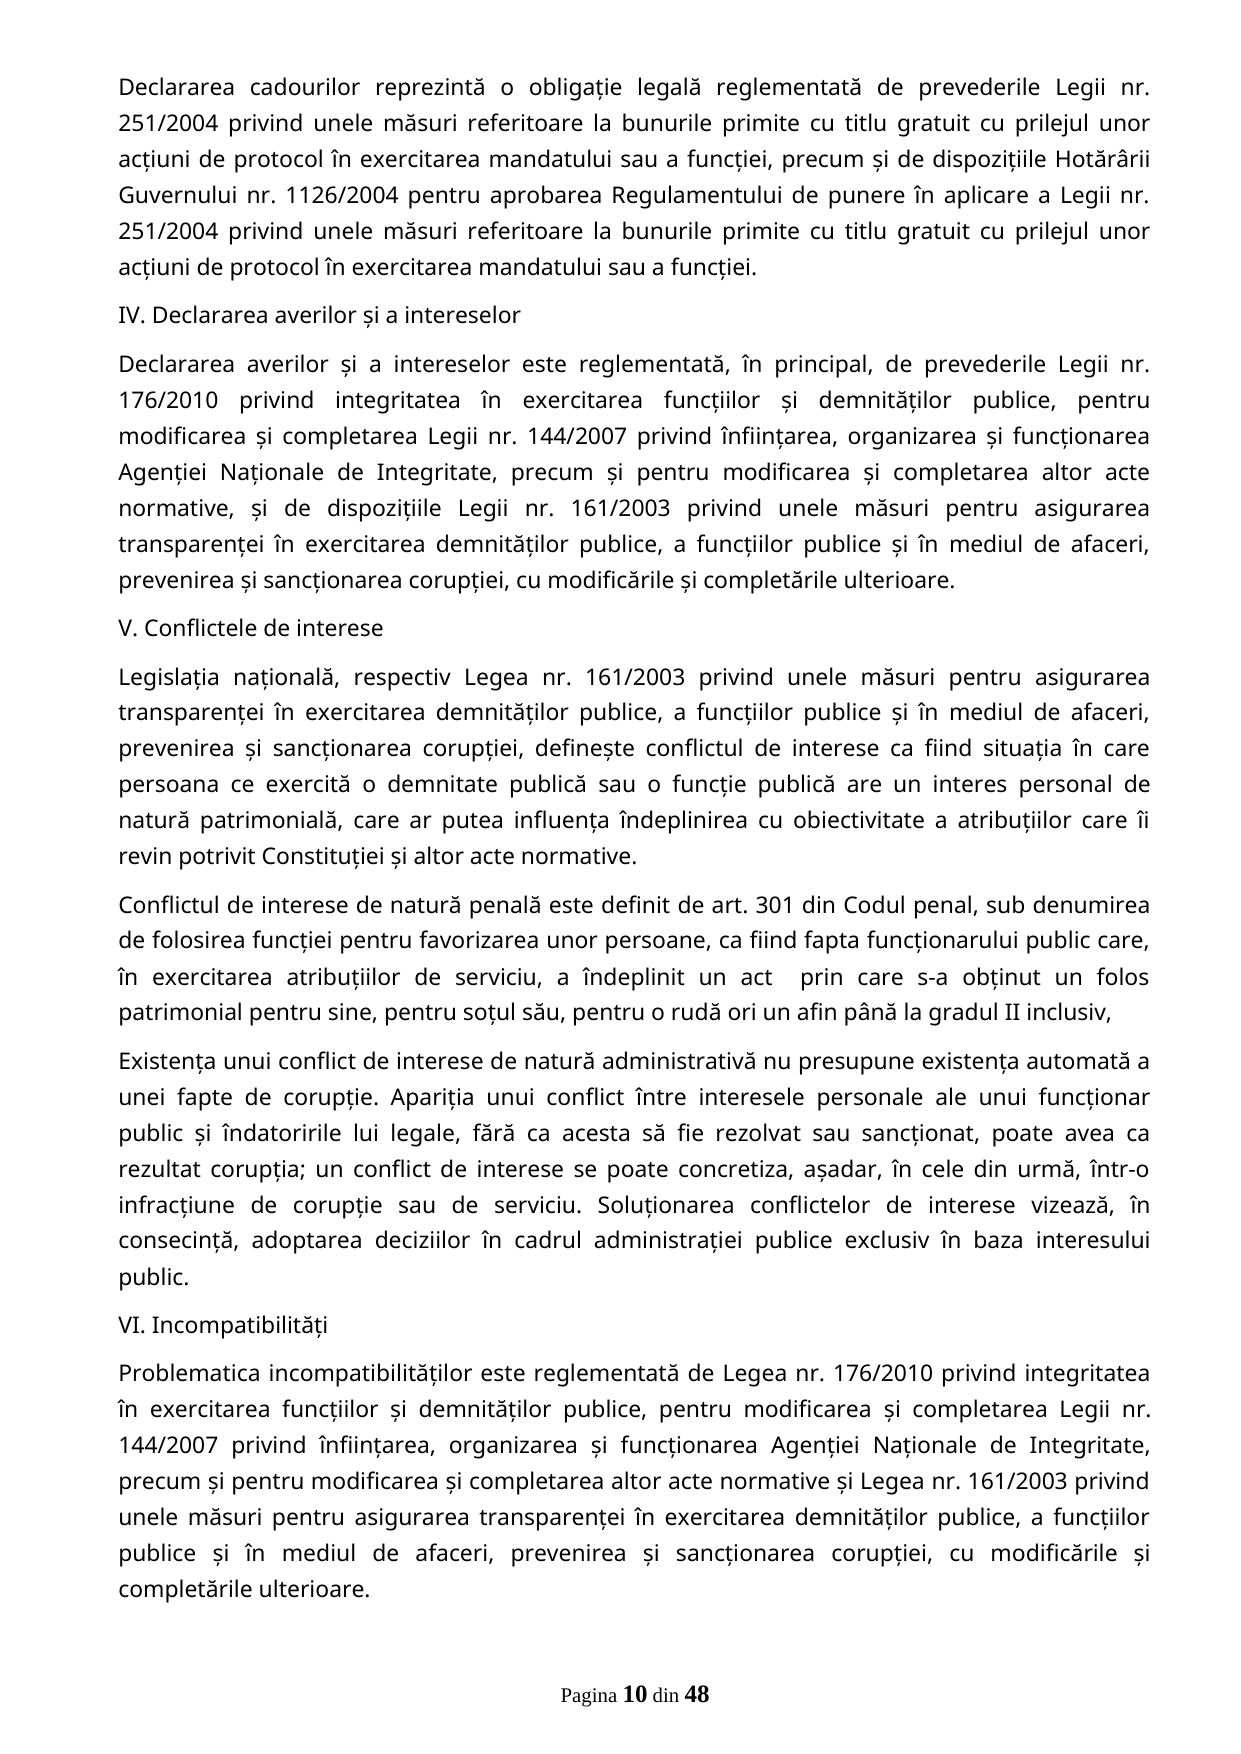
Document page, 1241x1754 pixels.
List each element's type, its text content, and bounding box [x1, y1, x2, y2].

text Problematica incompatibilităților este reglementată de Legea nr. 176/2010 privind integritatea în exercitarea funcțiilor și demnităților publice, pentru modificarea şi completarea Legii nr. 144/2007 privind înființarea, organizarea și funcționarea Agenției Naționale de Integritate, precum şi pentru modificarea și completarea altor acte normative și Legea nr. 161/2003 privind unele măsuri pentru asigurarea transparenței în exercitarea demnităților publice, a funcțiilor publice şi în mediul de afaceri, prevenirea și sancționarea corupției, cu modificările și completările ulterioare. [118, 1357, 1152, 1604]
text Legislația națională, respectiv Legea nr. 161/2003 privind unele măsuri pentru asigurarea transparenței în exercitarea demnităților publice, a funcțiilor publice și în mediul de afaceri, prevenirea și sancționarea corupției, definește conflictul de interese ca fiind situația în care persoana ce exercită o demnitate publică sau o funcție publică are un interes personal de natură patrimonială, care ar putea influența îndeplinirea cu obiectivitate a atribuțiilor care îi revin potrivit Constituției și altor acte normative. [118, 660, 1152, 871]
text IV. Declararea averilor și a intereselor [118, 299, 1152, 331]
text V. Conflictele de interese [118, 612, 1152, 643]
text Declararea cadourilor reprezintă o obligație legală reglementată de prevederile Legii nr. 251/2004 privind unele măsuri referitoare la bunurile primite cu titlu gratuit cu prilejul unor acțiuni de protocol în exercitarea mandatului sau a funcției, precum și de dispozițiile Hotărârii Guvernului nr. 1126/2004 pentru aprobarea Regulamentului de punere în aplicare a Legii nr. 251/2004 privind unele măsuri referitoare la bunurile primite cu titlu gratuit cu prilejul unor acțiuni de protocol în exercitarea mandatului sau a funcției. [118, 71, 1152, 282]
text Conflictul de interese de natură penală este definit de art. 301 din Codul penal, sub denumirea de folosirea funcției pentru favorizarea unor persoane, ca fiind fapta funcționarului public care, în exercitarea atribuțiilor de serviciu, a îndeplinit un act prin care s-a obținut un folos patrimonial pentru sine, pentru soțul său, pentru o rudă ori un afin până la gradul II inclusiv, [118, 888, 1152, 1028]
text VI. Incompatibilități [118, 1309, 1152, 1340]
text Existența unui conflict de interese de natură administrativă nu presupune existența automată a unei fapte de corupție. Apariția unui conflict între interesele personale ale unui funcționar public și îndatoririle lui legale, fără ca acesta să fie rezolvat sau sancționat, poate avea ca rezultat corupția; un conflict de interese se poate concretiza, așadar, în cele din urmă, într-o infracțiune de corupție sau de serviciu. Soluționarea conflictelor de interese vizează, în consecință, adoptarea deciziilor în cadrul administrației publice exclusiv în baza interesului public. [118, 1045, 1152, 1292]
text Declararea averilor și a intereselor este reglementată, în principal, de prevederile Legii nr. 176/2010 privind integritatea în exercitarea funcțiilor și demnităților publice, pentru modificarea și completarea Legii nr. 144/2007 privind înființarea, organizarea și funcționarea Agenției Naționale de Integritate, precum și pentru modificarea și completarea altor acte normative, și de dispozițiile Legii nr. 161/2003 privind unele măsuri pentru asigurarea transparenței în exercitarea demnităților publice, a funcțiilor publice și în mediul de afaceri, prevenirea și sancționarea corupției, cu modificările și completările ulterioare. [118, 348, 1152, 595]
